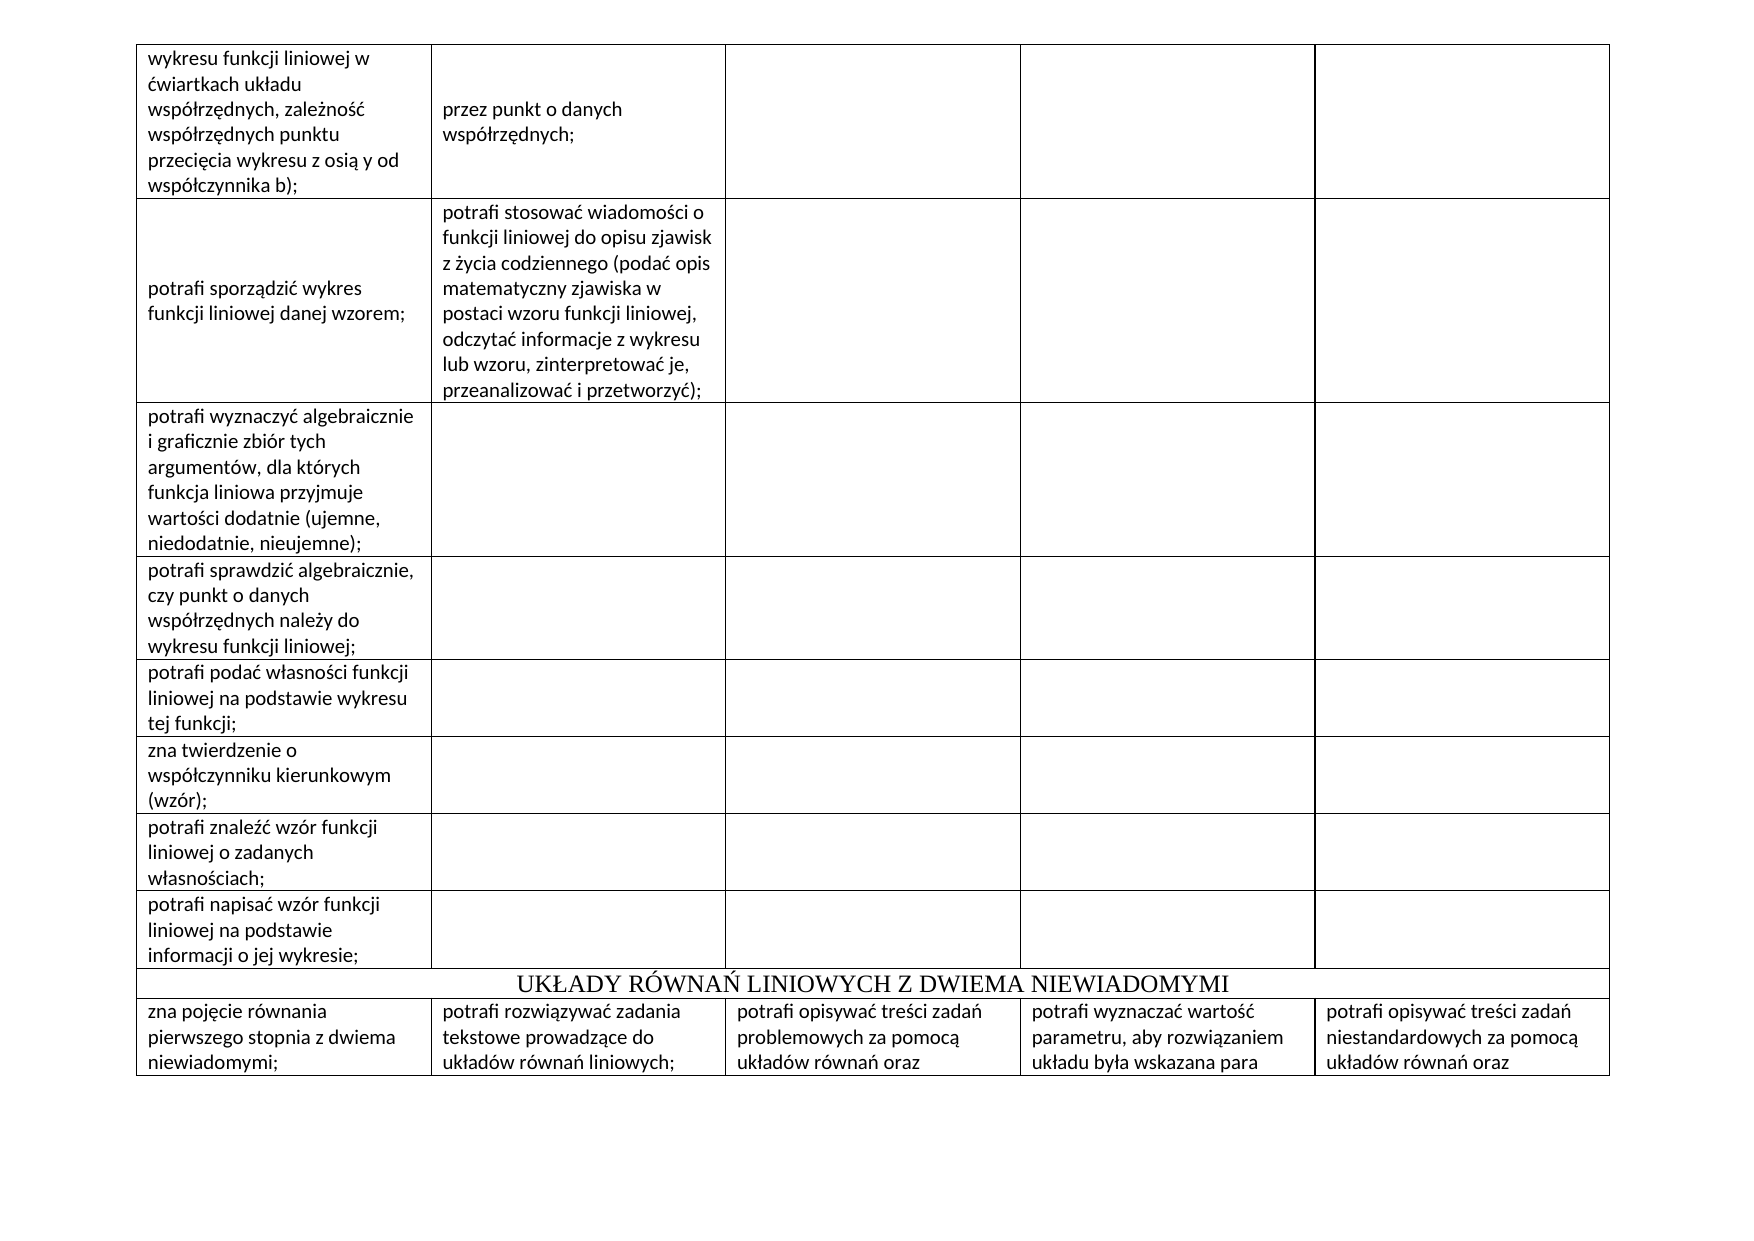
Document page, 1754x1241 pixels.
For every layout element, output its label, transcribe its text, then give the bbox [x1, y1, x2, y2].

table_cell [726, 999, 1020, 1075]
table_cell UKŁADY RÓWNAŃ LINIOWYCH Z DWIEMA NIEWIADOMYMI [137, 969, 1609, 997]
table_cell [432, 891, 725, 968]
table_cell [726, 199, 1020, 402]
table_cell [432, 999, 725, 1075]
table_cell [1316, 737, 1609, 813]
table_cell [432, 660, 725, 736]
table_cell [1316, 557, 1609, 658]
table_cell [1316, 891, 1609, 968]
table_cell zna twierdzenie o współczynniku kierunkowym (wzór); [137, 737, 431, 813]
table_cell potrafi podać własności funkcji liniowej na podstawie wykresu tej funkcji; [137, 660, 431, 736]
table_cell [726, 891, 1020, 968]
table_cell [1316, 403, 1609, 556]
table_cell potrafi napisać wzór funkcji liniowej na podstawie informacji o jej wykresie; [137, 891, 431, 968]
table_cell [726, 403, 1020, 556]
table_cell potrafi stosować wiadomości o funkcji liniowej do opisu zjawisk z życia codziennego (podać opis matematyczny zjawiska w postaci wzoru funkcji liniowej, odczytać informacje z wykresu lub wzoru, zinterpretować je, przeanalizować i przetworzyć); [432, 199, 725, 402]
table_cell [137, 45, 431, 198]
table_cell [726, 45, 1020, 198]
table_cell [432, 557, 725, 658]
table_cell [726, 660, 1020, 736]
table_cell [726, 557, 1020, 658]
table_cell potrafi znaleźć wzór funkcji liniowej o zadanych własnościach; [137, 814, 431, 890]
table_cell potrafi wyznaczyć algebraicznie i graficznie zbiór tych argumentów, dla których funkcja liniowa przyjmuje wartości dodatnie (ujemne, niedodatnie, nieujemne); [137, 403, 431, 556]
table_cell [1316, 814, 1609, 890]
table_cell [1316, 199, 1609, 402]
table_cell [1021, 199, 1314, 402]
table_cell potrafi sprawdzić algebraicznie, czy punkt o danych współrzędnych należy do wykresu funkcji liniowej; [137, 557, 431, 658]
table_cell [1021, 737, 1314, 813]
table_cell [1021, 891, 1314, 968]
table_cell [1021, 45, 1314, 198]
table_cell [1316, 999, 1609, 1075]
table_cell [1021, 814, 1314, 890]
table_cell [432, 814, 725, 890]
table_cell [432, 737, 725, 813]
table_cell [432, 403, 725, 556]
table_cell potrafi sporządzić wykres funkcji liniowej danej wzorem; [137, 199, 431, 402]
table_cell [137, 999, 431, 1075]
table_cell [1021, 999, 1314, 1075]
table_cell [1316, 45, 1609, 198]
table_cell [726, 737, 1020, 813]
table_cell [1316, 660, 1609, 736]
table_cell [1021, 557, 1314, 658]
table_cell [1021, 403, 1314, 556]
table_cell [726, 814, 1020, 890]
table_cell [1021, 660, 1314, 736]
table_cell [432, 45, 725, 198]
